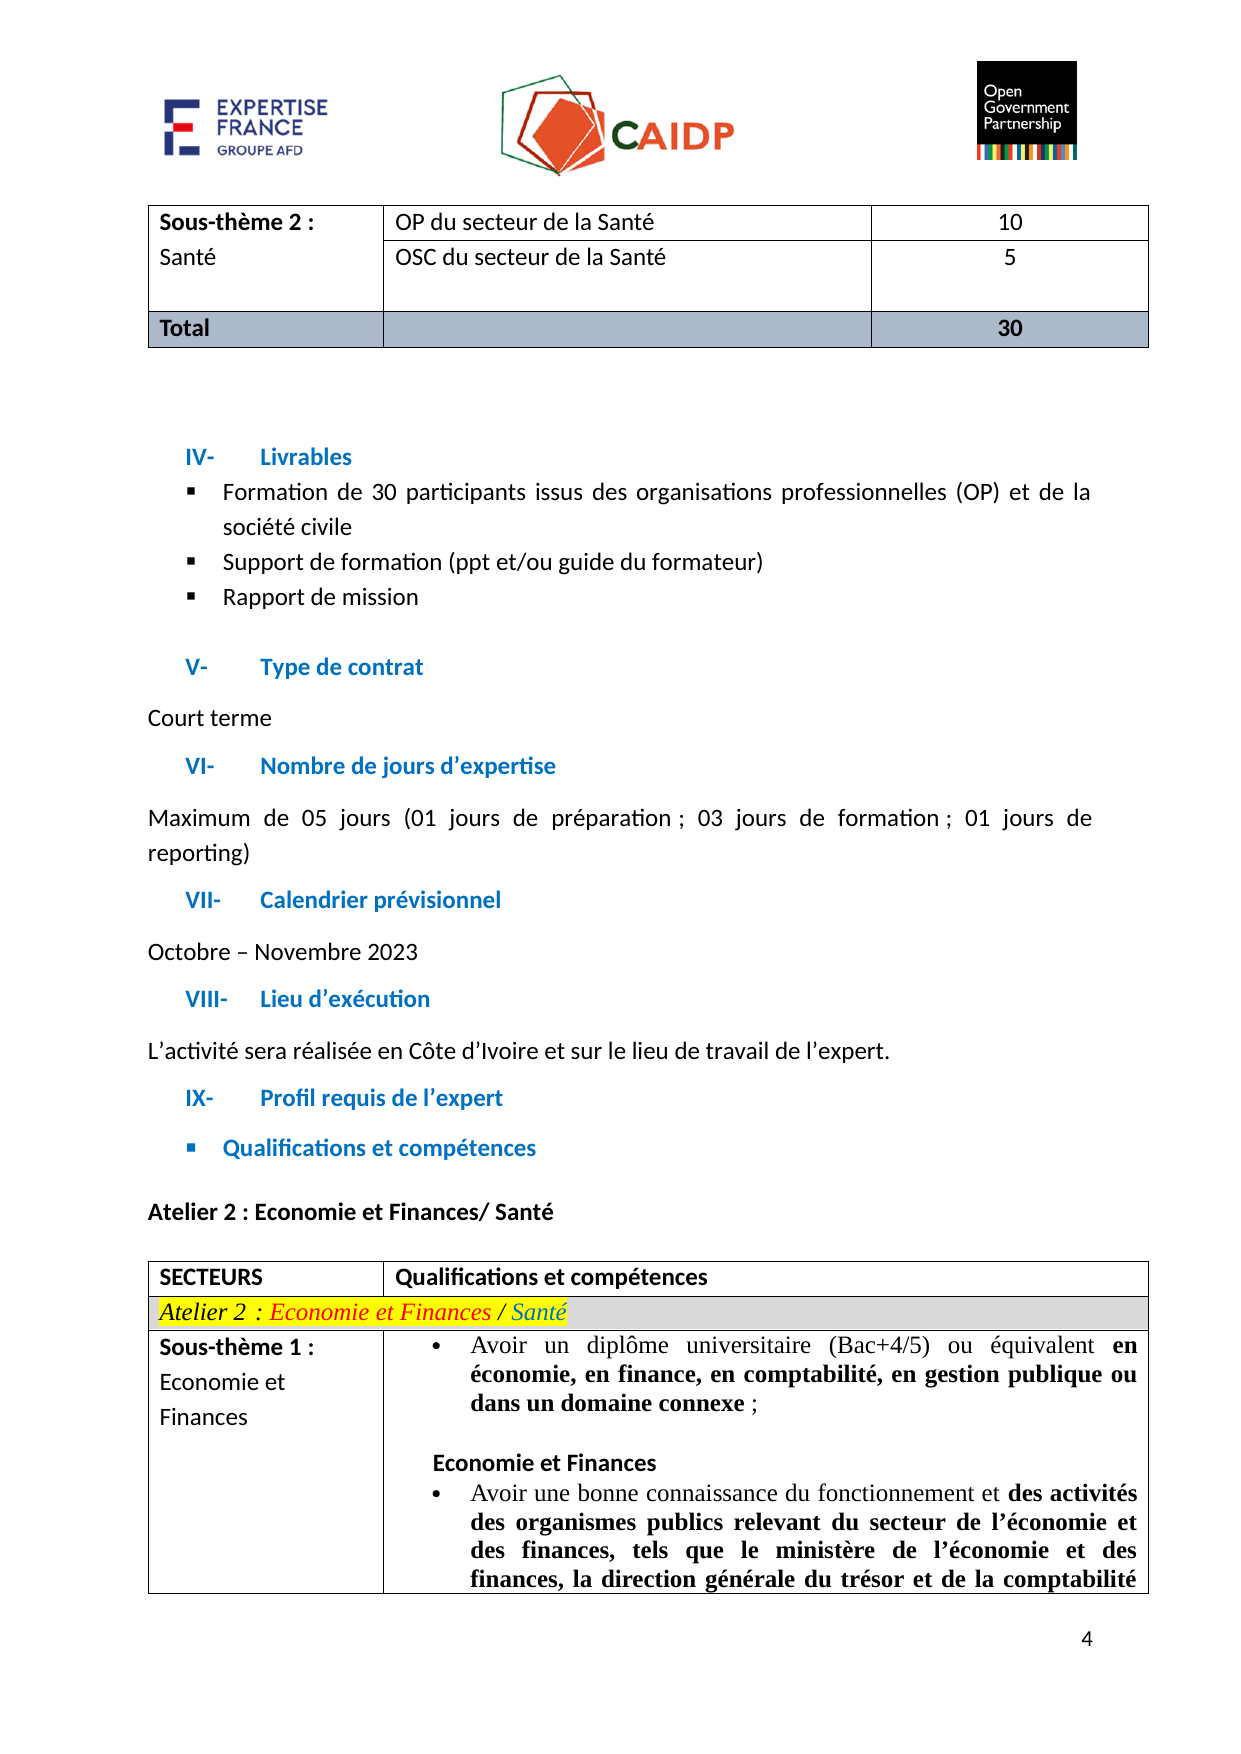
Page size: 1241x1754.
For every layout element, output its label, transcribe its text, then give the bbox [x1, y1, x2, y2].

list Profil requis de l’expert [185, 1083, 1093, 1113]
table_cell Sous-thème 2 : Santé [149, 206, 383, 311]
text L’activité sera réalisée en Côte d’Ivoire et sur le lieu de travail de l’expert. [148, 1035, 1093, 1066]
text Octobre – Novembre 2023 [148, 936, 1093, 966]
list Type de contrat [185, 651, 1093, 681]
table_cell [384, 312, 871, 347]
text Maximum de 05 jours (01 jours de préparation ; 03 jours de formation ; 01 jours de reporting) [148, 802, 1093, 867]
list Support de formation (ppt et/ou guide du formateur) [185, 546, 1093, 576]
picture [147, 75, 347, 177]
table_cell OP du secteur de la Santé [384, 206, 871, 240]
list Calendrier prévisionnel [185, 884, 1093, 915]
table_cell 5 [872, 241, 1148, 311]
list Lieu d’exécution [185, 983, 1093, 1014]
list Formation de 30 participants issus des organisations professionnelles (OP) et de la société civile [185, 476, 1093, 541]
table_cell Atelier 2 : Economie et Finances / Santé [149, 1297, 1148, 1329]
list Livrables [185, 441, 1093, 471]
text Court terme [148, 703, 1093, 733]
list Rapport de mission [185, 581, 1093, 611]
table_cell OSC du secteur de la Santé [384, 241, 871, 311]
table_header SECTEURS [149, 1262, 383, 1296]
list Nombre de jours d’expertise [185, 750, 1093, 781]
picture [977, 61, 1093, 160]
picture [477, 73, 764, 177]
list Qualifications et compétences [185, 1132, 1093, 1163]
table_cell Total [149, 312, 383, 347]
table_header Qualifications et compétences [384, 1262, 1148, 1296]
table_cell Sous-thème 1 : Economie et Finances [149, 1331, 383, 1593]
text Atelier 2 : Economie et Finances/ Santé [148, 1196, 1093, 1227]
table_cell 30 [872, 312, 1148, 347]
table_cell 10 [872, 206, 1148, 240]
